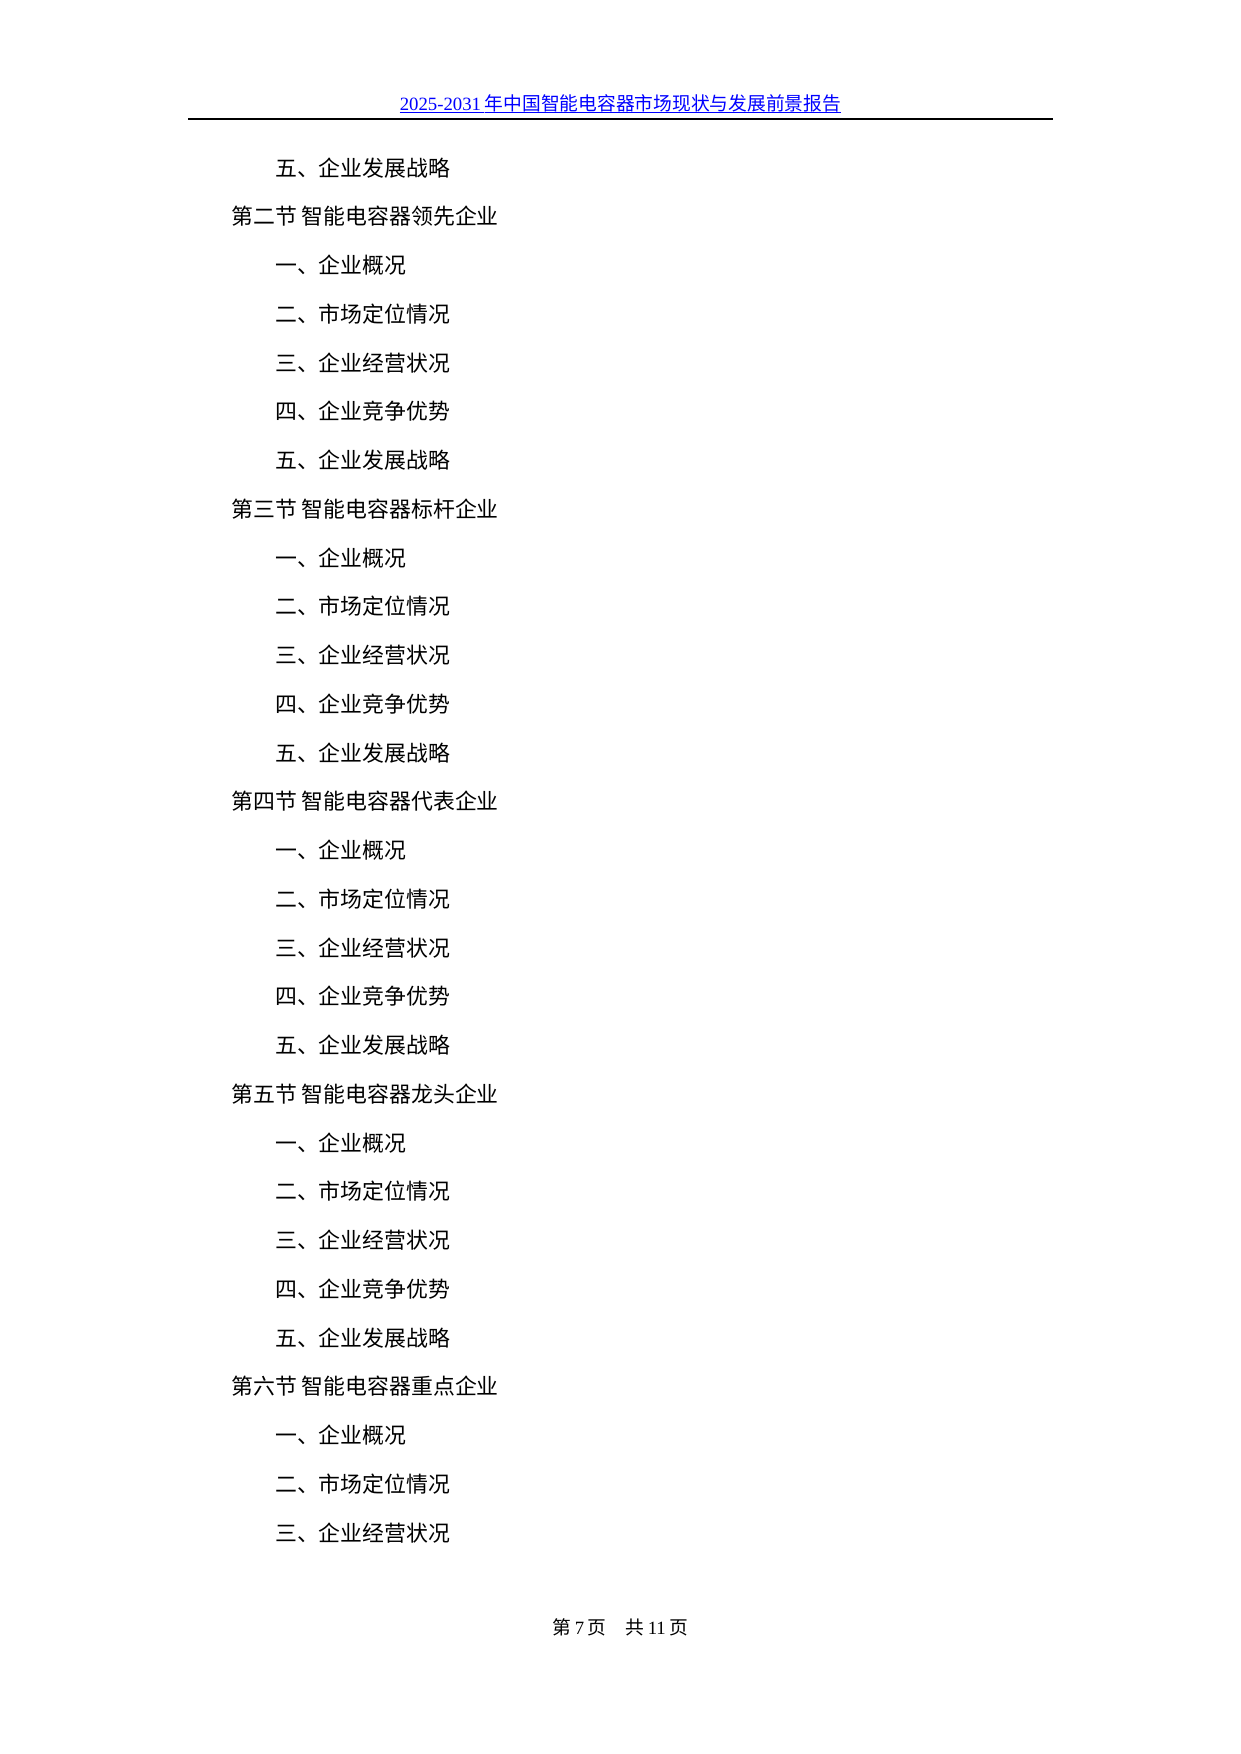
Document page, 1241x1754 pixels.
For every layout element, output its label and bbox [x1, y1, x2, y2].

text [187, 150, 1053, 1548]
